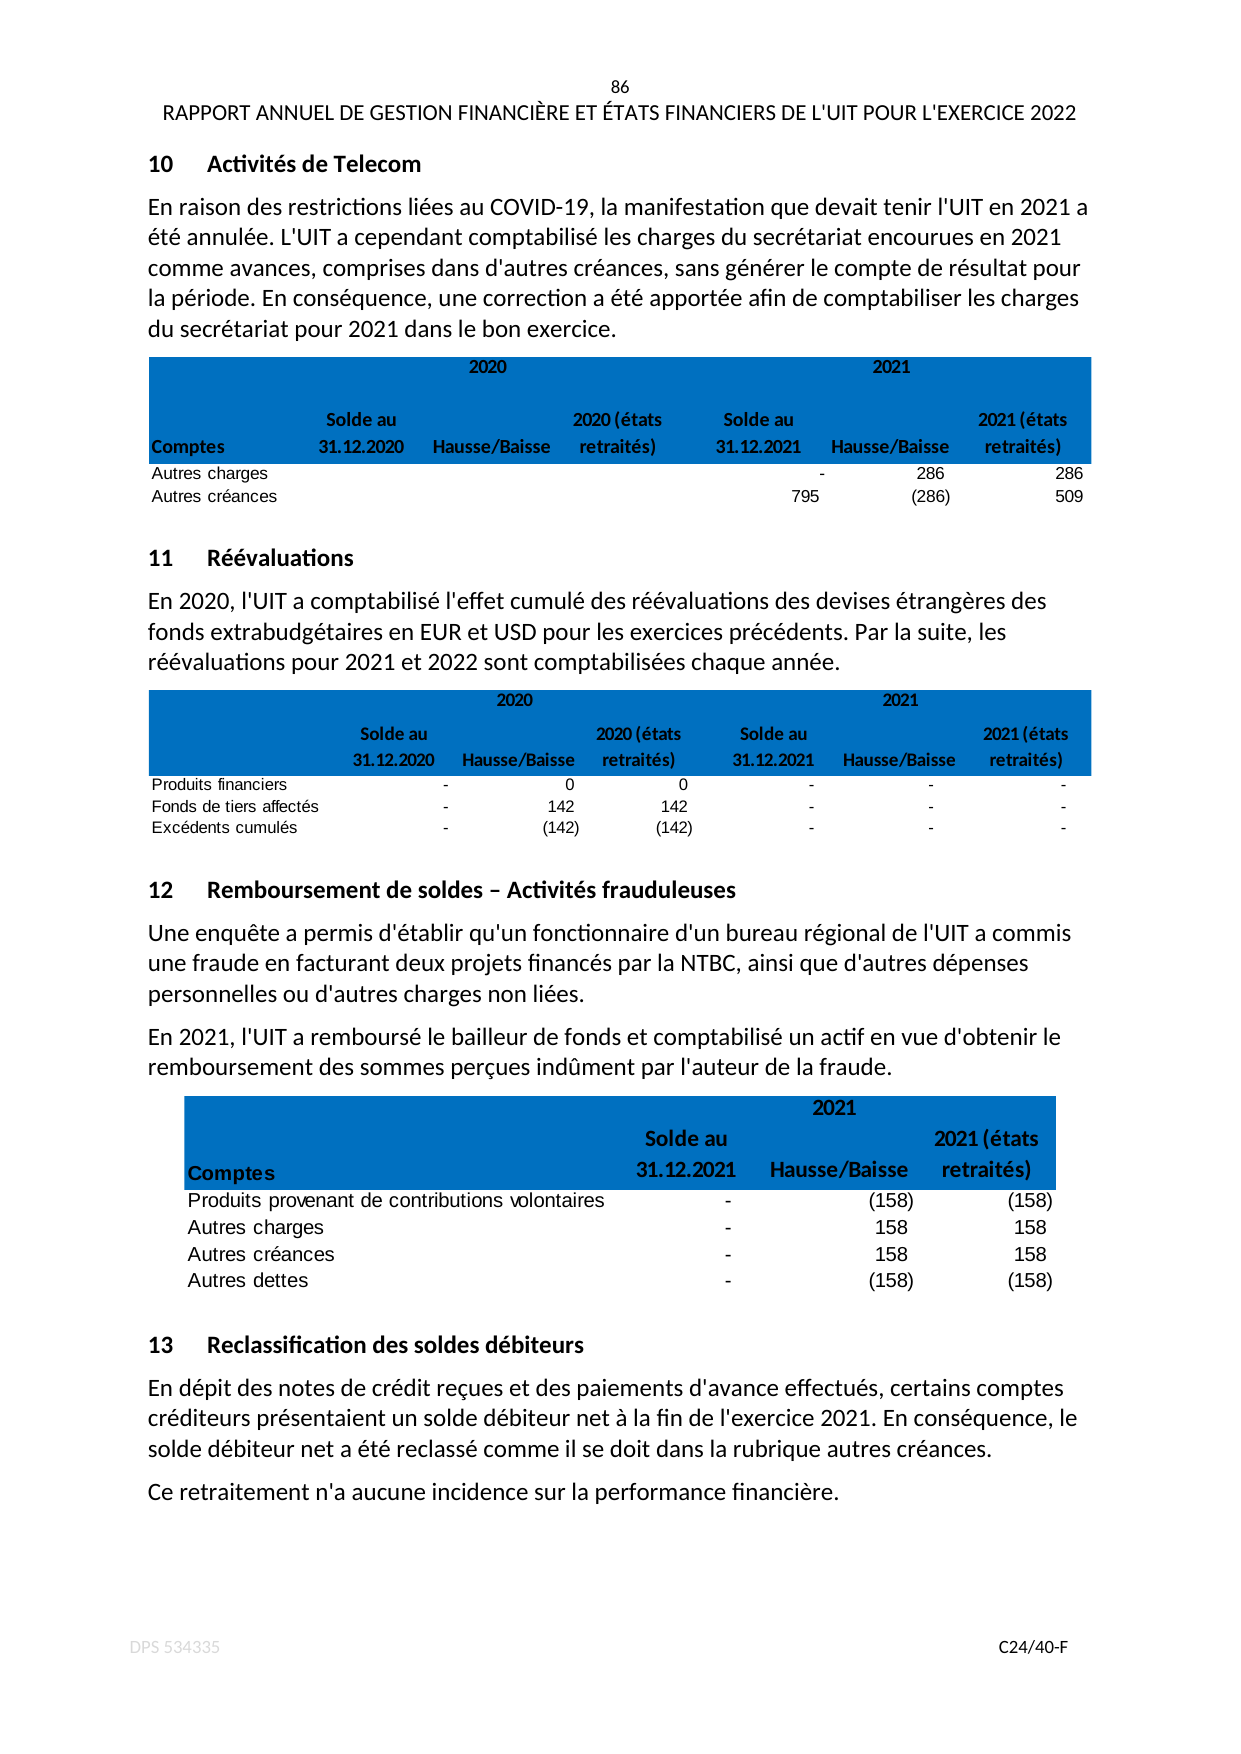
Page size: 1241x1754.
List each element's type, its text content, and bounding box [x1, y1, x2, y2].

subtitle 11 Réévaluations [148, 542, 1092, 573]
text Ce retraitement n'a aucune incidence sur la performance financière. [148, 1476, 1092, 1506]
text Une enquête a permis d'établir qu'un fonctionnaire d'un bureau régional de l'UIT a commis une fraude en facturant deux projets financés par la NTBC, ainsi que d'autres dépenses personnelles ou d'autres charges non liées. [148, 917, 1092, 1008]
text En 2021, l'UIT a remboursé le bailleur de fonds et comptabilisé un actif en vue d'obtenir le remboursement des sommes perçues indûment par l'auteur de la fraude. [148, 1021, 1092, 1082]
subtitle 13 Reclassification des soldes débiteurs [148, 1329, 1092, 1359]
subtitle 12 Remboursement de soldes – Activités frauduleuses [148, 874, 1092, 904]
text En 2020, l'UIT a comptabilisé l'effet cumulé des réévaluations des devises étrangères des fonds extrabudgétaires en EUR et USD pour les exercices précédents. Par la suite, les réévaluations pour 2021 et 2022 sont comptabilisées chaque année. [148, 585, 1092, 677]
text En raison des restrictions liées au COVID-19, la manifestation que devait tenir l'UIT en 2021 a été annulée. L'UIT a cependant comptabilisé les charges du secrétariat encourues en 2021 comme avances, comprises dans d'autres créances, sans générer le compte de résultat pour la période. En conséquence, une correction a été apportée afin de comptabiliser les charges du secrétariat pour 2021 dans le bon exercice. [148, 191, 1092, 343]
subtitle 10 Activités de Telecom [148, 148, 1092, 178]
text En dépit des notes de crédit reçues et des paiements d'avance effectués, certains comptes créditeurs présentaient un solde débiteur net à la fin de l'exercice 2021. En conséquence, le solde débiteur net a été reclassé comme il se doit dans la rubrique autres créances. [148, 1372, 1092, 1463]
